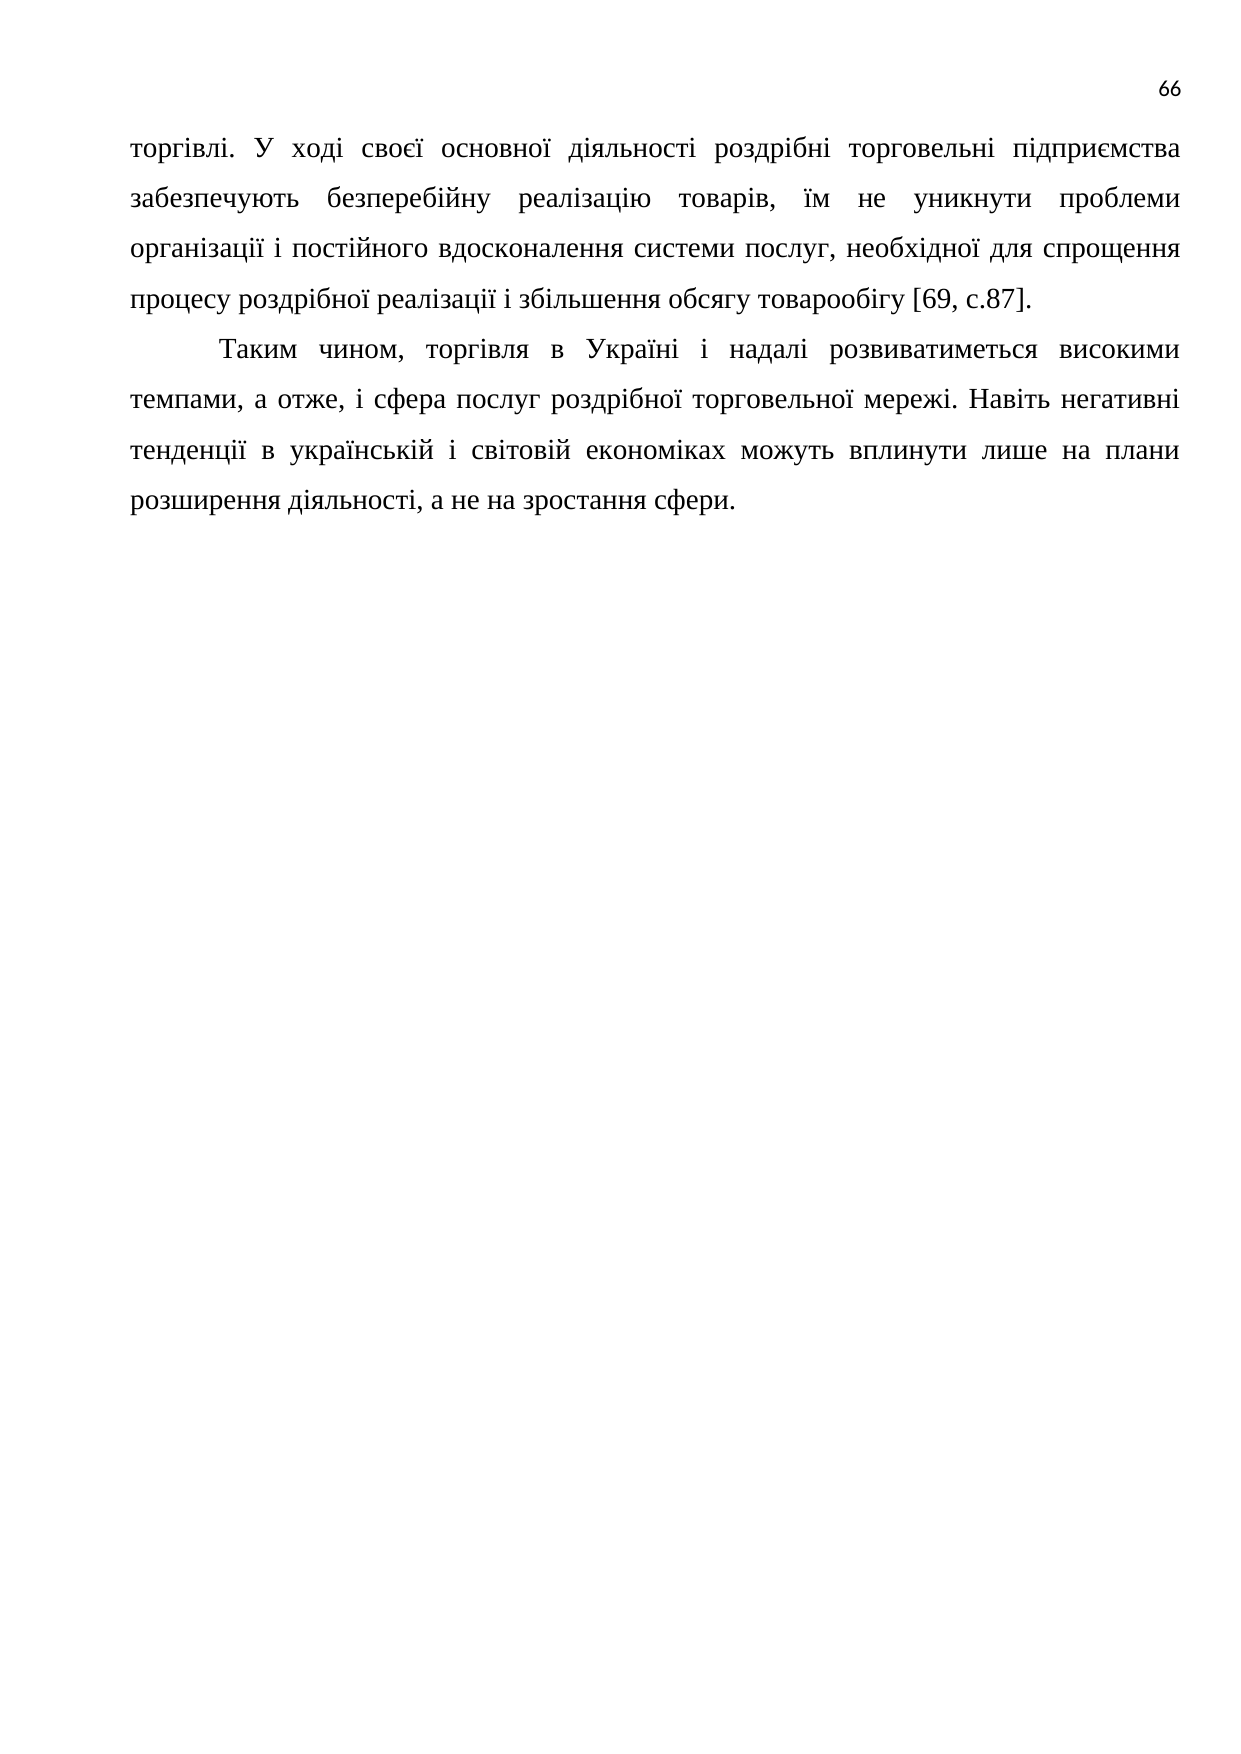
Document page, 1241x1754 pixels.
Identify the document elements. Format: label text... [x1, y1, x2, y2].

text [130, 130, 1181, 314]
text Таким чином, торгівля в Україні і надалі розвиватиметься високими темпами, а отже, і сфера послуг роздрібної торговельної мережі. Навіть негативні тенденції в українській і світовій економіках можуть вплинути лише на плани розширення діяльності, а не на зростання сфери. [130, 331, 1181, 516]
